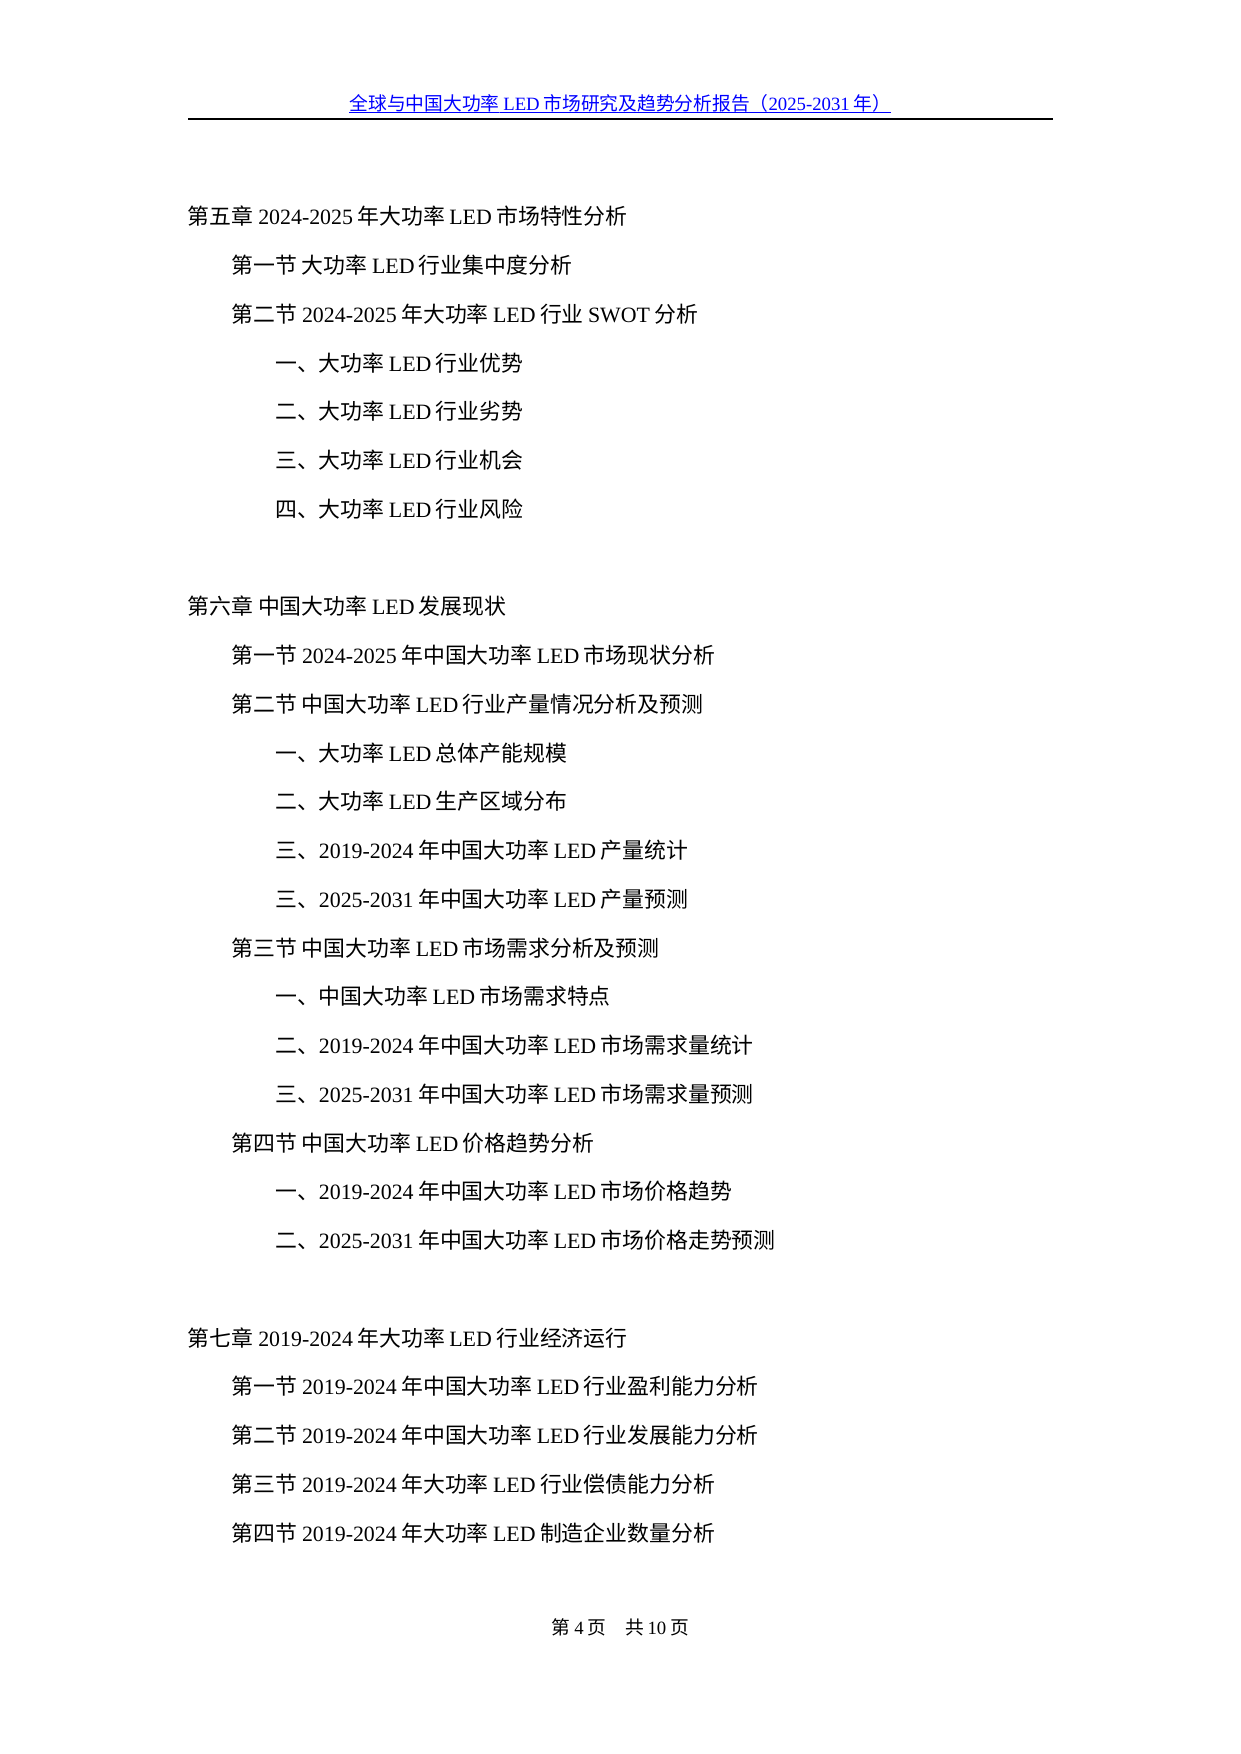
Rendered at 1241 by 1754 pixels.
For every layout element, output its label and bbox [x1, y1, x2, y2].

text [187, 150, 1053, 1548]
